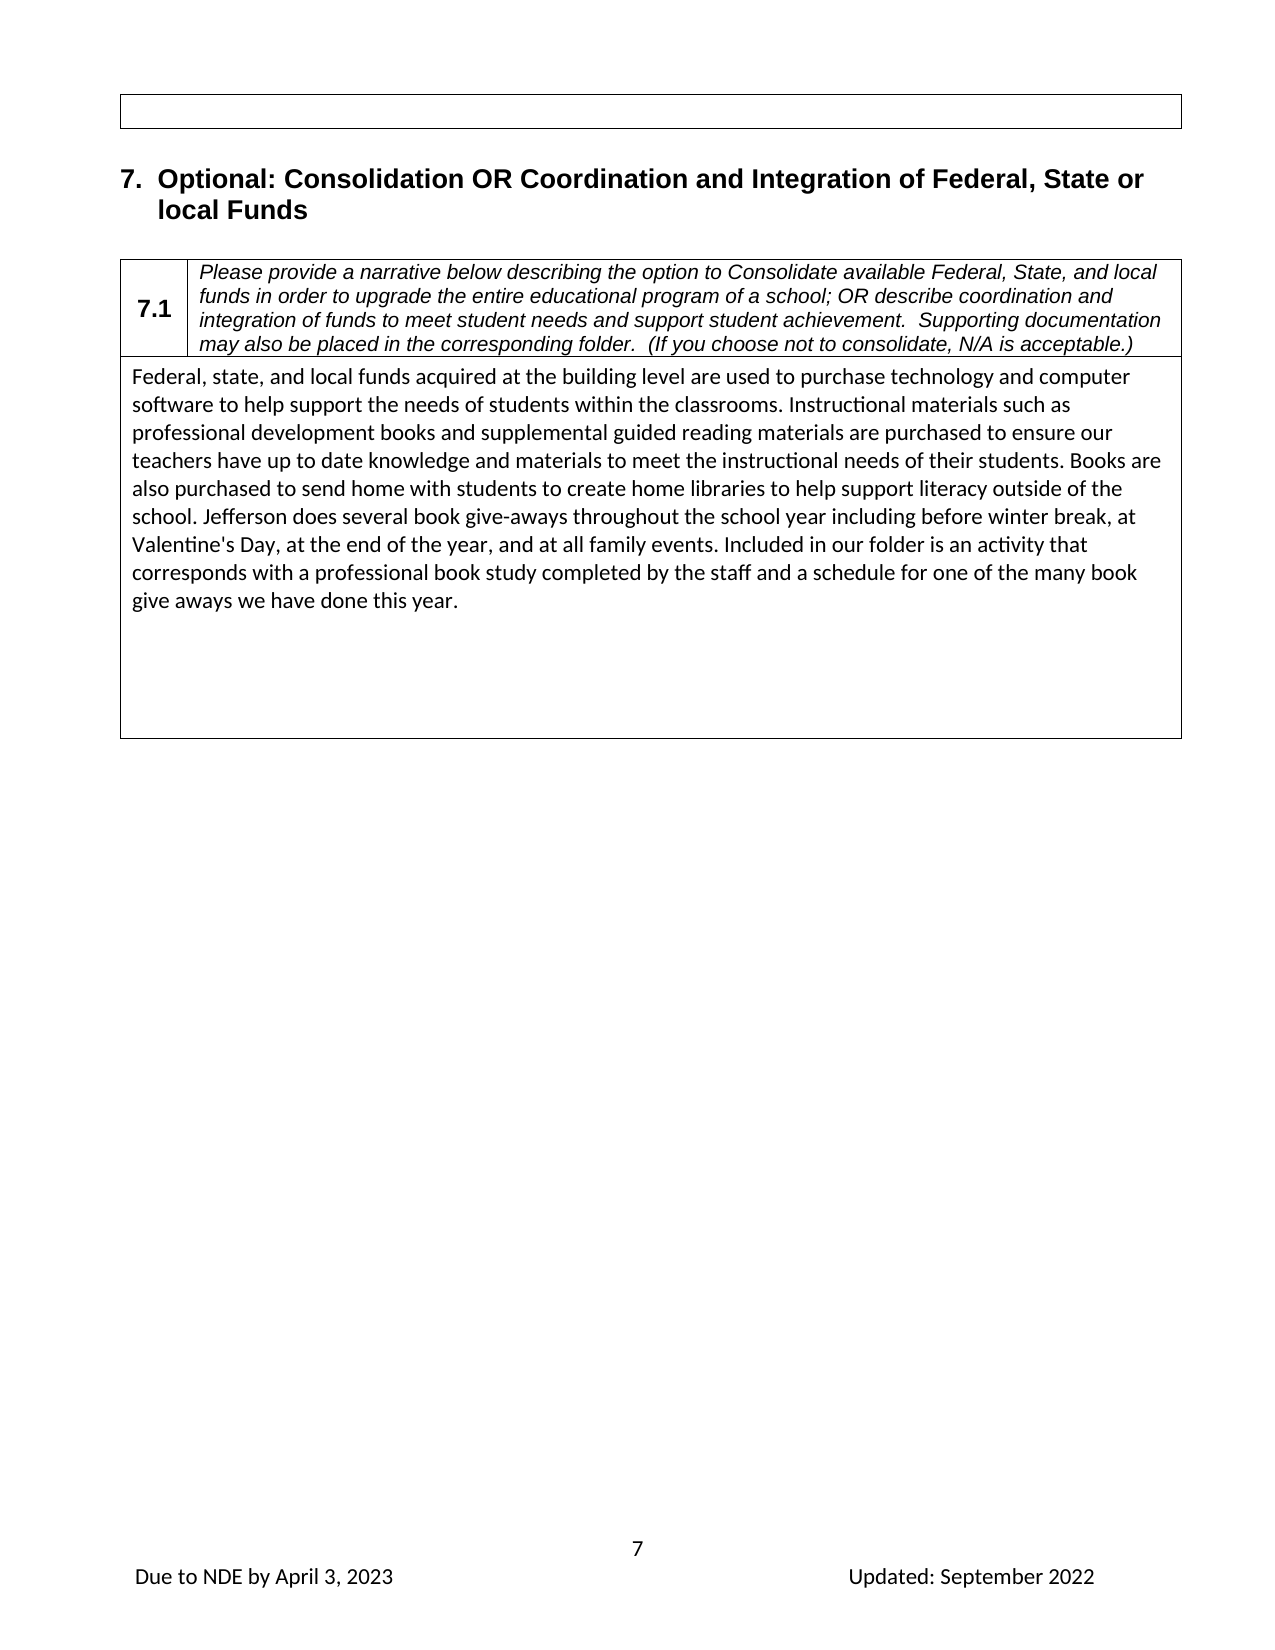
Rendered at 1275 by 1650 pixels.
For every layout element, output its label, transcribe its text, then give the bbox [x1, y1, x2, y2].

table_header 7.1 [121, 260, 187, 356]
table_header Please provide a narrative below describing the option to Consolidate available Federal, State, and local funds in order to upgrade the entire educational program of a school; OR describe coordination and integration of funds to meet student needs and support student achievement. Supporting documentation may also be placed in the corresponding folder. (If you choose not to consolidate, N/A is acceptable.) [188, 260, 1181, 356]
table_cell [121, 95, 1181, 128]
table_cell Federal, state, and local funds acquired at the building level are used to purchase technology and computer software to help support the needs of students within the classrooms. Instructional materials such as professional development books and supplemental guided reading materials are purchased to ensure our teachers have up to date knowledge and materials to meet the instructional needs of their students. Books are also purchased to send home with students to create home libraries to help support literacy outside of the school. Jefferson does several book give-aways throughout the school year including before winter break, at Valentine's Day, at the end of the year, and at all family events. Included in our folder is an activity that corresponds with a professional book study completed by the staff and a schedule for one of the many book give aways we have done this year. [121, 357, 1181, 738]
text 7. Optional: Consolidation OR Coordination and Integration of Federal, State or local Funds [120, 163, 1155, 225]
